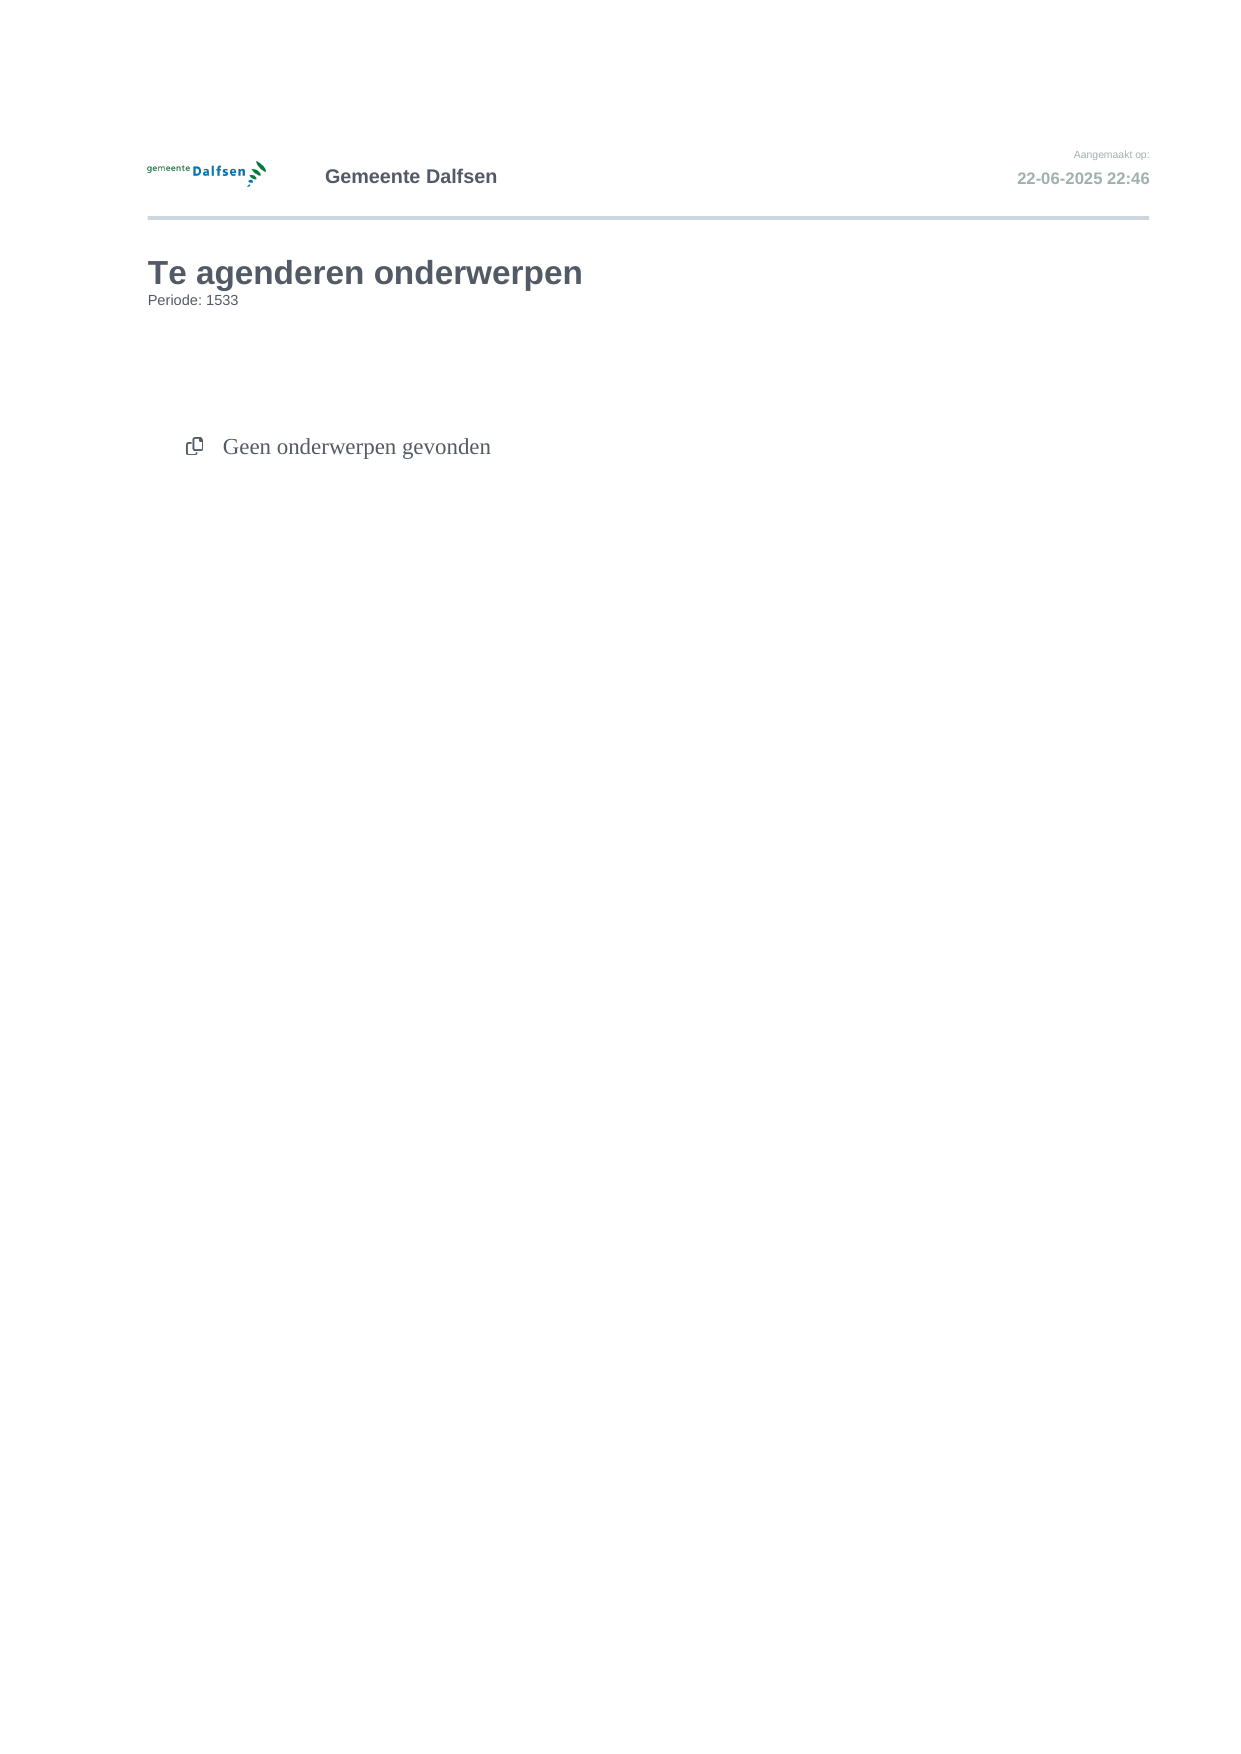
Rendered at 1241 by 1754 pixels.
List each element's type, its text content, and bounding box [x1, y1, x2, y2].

table_header [148, 148, 325, 188]
picture [147, 161, 266, 187]
table_header Te agenderen onderwerpen [148, 245, 727, 292]
table_cell 22-06-2025 22:46 [727, 161, 1149, 188]
list Geen onderwerpen gevonden [185, 433, 1093, 459]
picture [186, 437, 203, 455]
picture [147, 216, 1150, 220]
table_header Gemeente Dalfsen [325, 148, 727, 188]
table_header Aangemaakt op: [727, 148, 1149, 161]
table_cell Periode: 1533 [148, 292, 727, 325]
